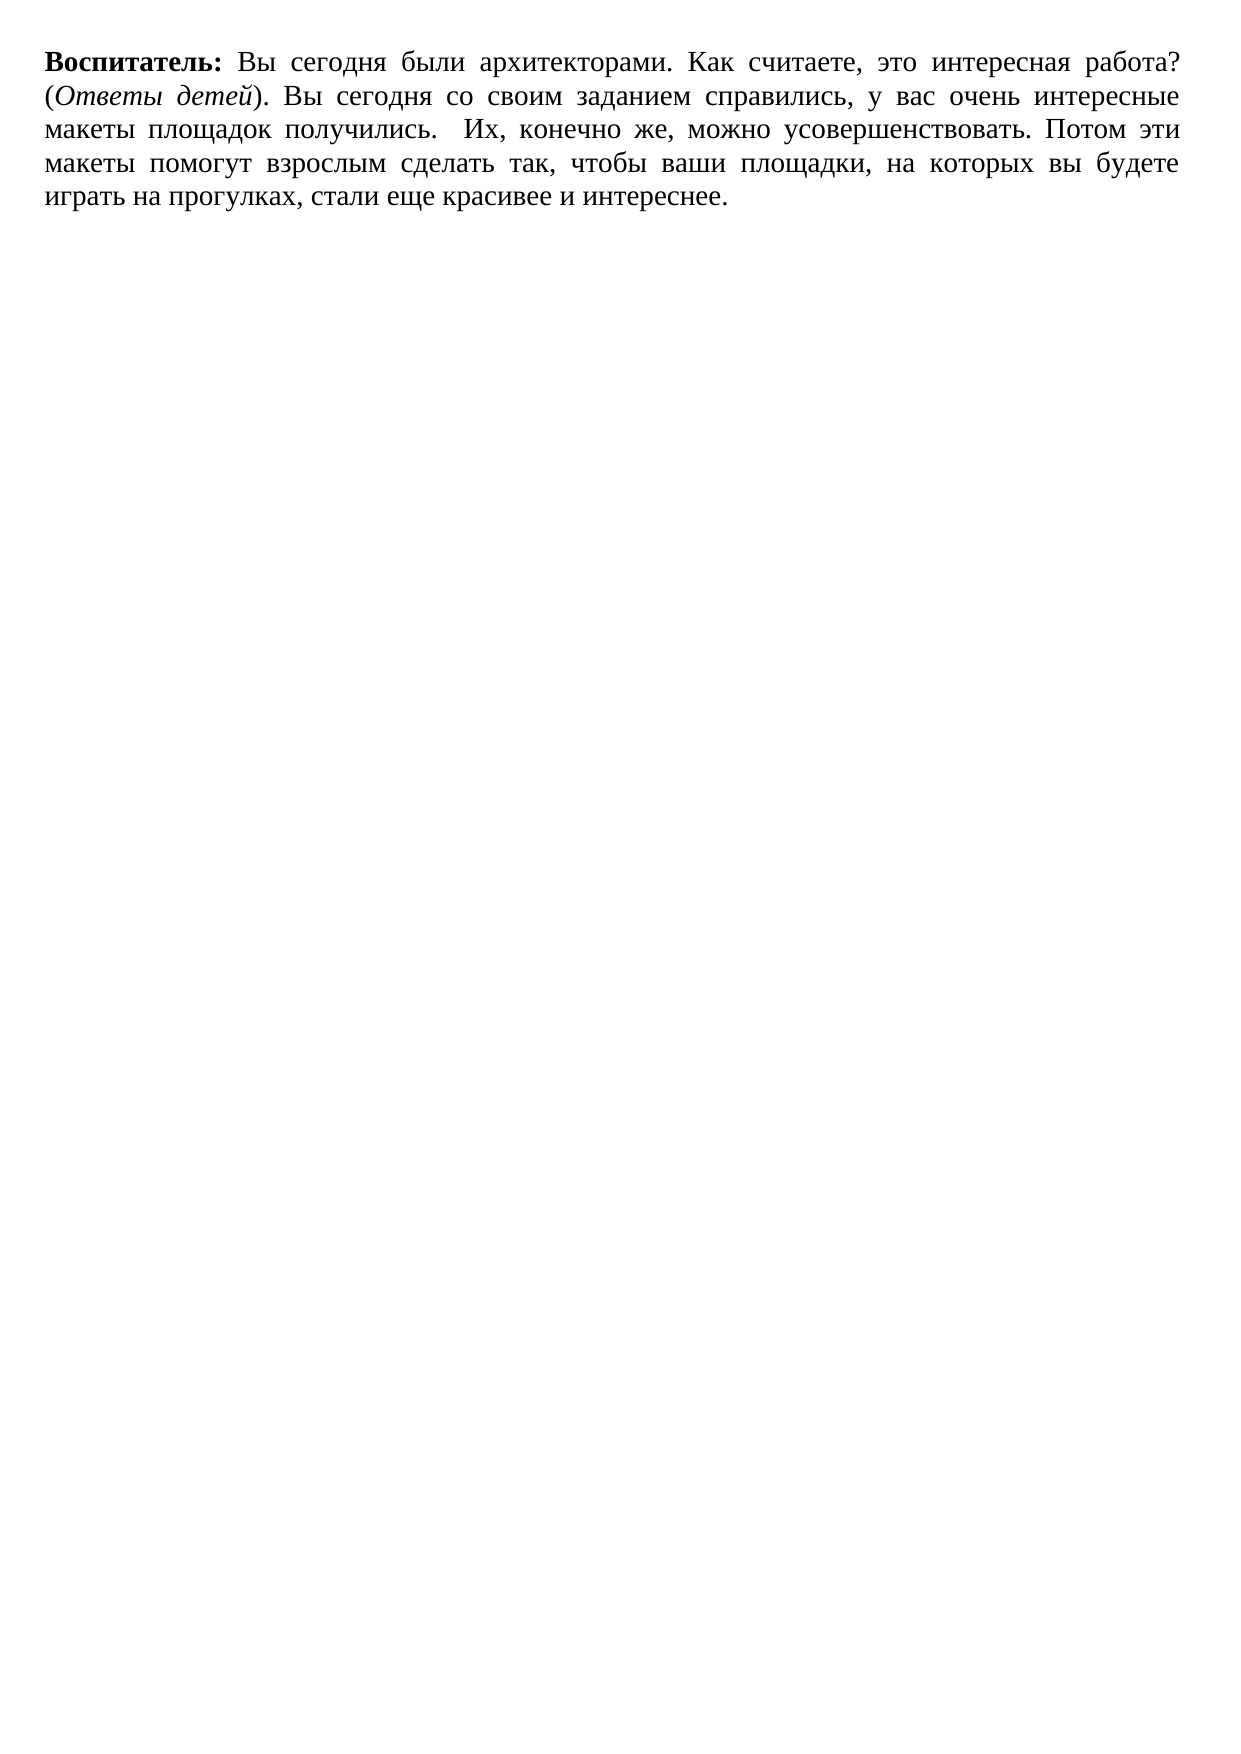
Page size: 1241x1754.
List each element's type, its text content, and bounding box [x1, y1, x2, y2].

text Воспитатель: Вы сегодня были архитекторами. Как считаете, это интересная работа? (Ответы детей). Вы сегодня со своим заданием справились, у вас очень интересные макеты площадок получились. Их, конечно же, можно усовершенствовать. Потом эти макеты помогут взрослым сделать так, чтобы ваши площадки, на которых вы будете играть на прогулках, стали еще красивее и интереснее. [44, 44, 1181, 212]
